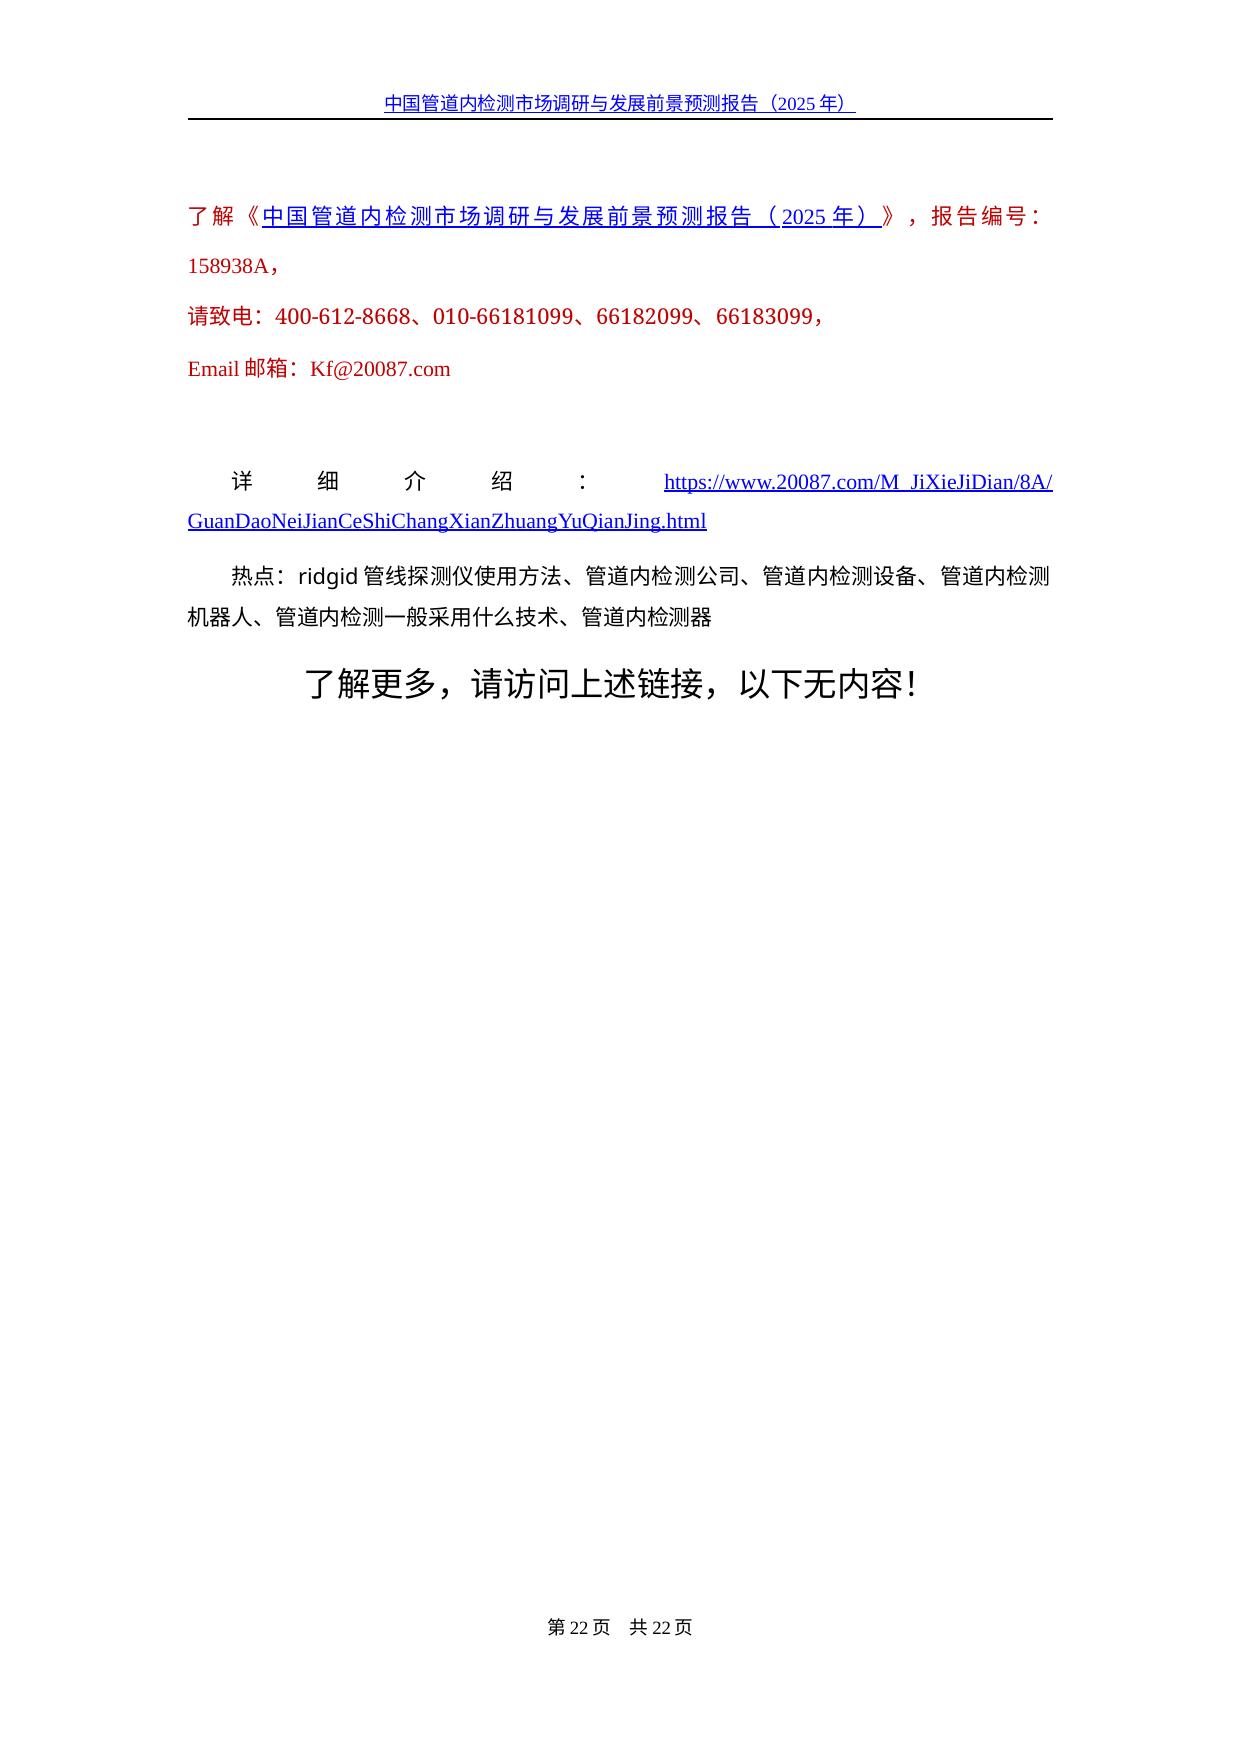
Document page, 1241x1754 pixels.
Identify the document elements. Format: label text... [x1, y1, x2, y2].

text 热点：ridgid管线探测仪使用方法、管道内检测公司、管道内检测设备、管道内检测机器人、管道内检测一般采用什么技术、管道内检测器 [187, 559, 1053, 632]
title 了解更多，请访问上述链接，以下无内容！ [187, 650, 1053, 715]
text 详细介绍：https://www.20087.com/M_JiXieJiDian/8A/GuanDaoNeiJianCeShiChangXianZhuangYuQianJing.html [187, 463, 1053, 536]
text 了解《中国管道内检测市场调研与发展前景预测报告（2025年）》，报告编号：158938A， [187, 198, 1053, 280]
text 请致电：400-612-8668、010-66181099、66182099、66183099， [187, 299, 1053, 331]
text Email邮箱：Kf@20087.com [187, 350, 1053, 383]
